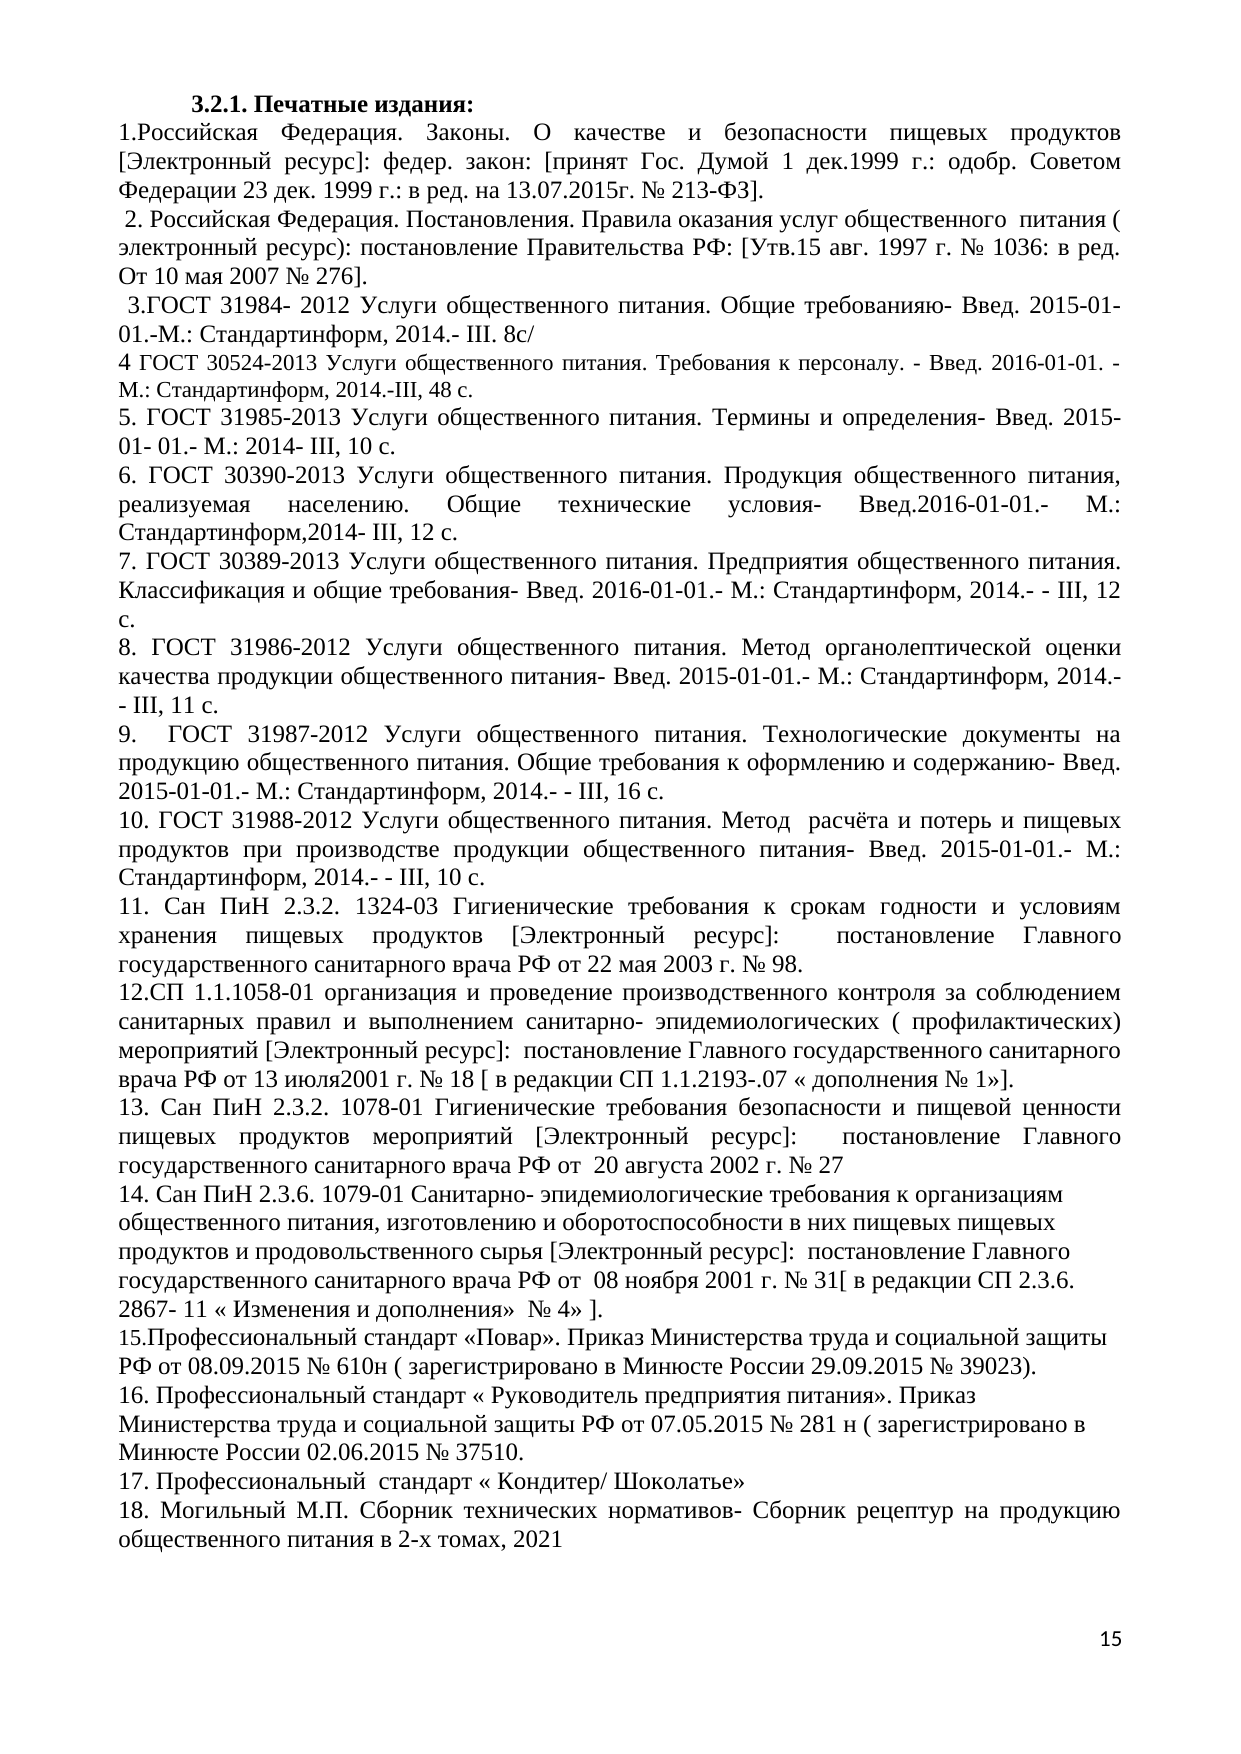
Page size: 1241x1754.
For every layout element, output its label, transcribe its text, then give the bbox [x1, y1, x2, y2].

text 17. Профессиональный стандарт « Кондитер/ Шоколатье» [118, 1466, 1122, 1495]
text 15.Профессиональный стандарт «Повар». Приказ Министерства труда и социальной защиты РФ от 08.09.2015 № 610н ( зарегистрировано в Минюсте России 29.09.2015 № 39023). [118, 1322, 1122, 1380]
text 3.2.1. Печатные издания: [118, 89, 1122, 117]
text 12.СП 1.1.1058-01 организация и проведение производственного контроля за соблюдением санитарных правил и выполнением санитарно- эпидемиологических ( профилактических) мероприятий [Электронный ресурс]: постановление Главного государственного санитарного врача РФ от 13 июля2001 г. № 18 [ в редакции СП 1.1.2193-.07 « дополнения № 1»]. [118, 977, 1122, 1092]
text 4 ГОСТ 30524-2013 Услуги общественного питания. Требования к персоналу. - Введ. 2016-01-01. - М.: Стандартинформ, 2014.-III, 48 с. [118, 347, 1122, 402]
text 10. ГОСТ 31988-2012 Услуги общественного питания. Метод расчёта и потерь и пищевых продуктов при производстве продукции общественного питания- Введ. 2015-01-01.- М.: Стандартинформ, 2014.- - III, 10 с. [118, 805, 1122, 891]
text 13. Сан ПиН 2.3.2. 1078-01 Гигиенические требования безопасности и пищевой ценности пищевых продуктов мероприятий [Электронный ресурс]: постановление Главного государственного санитарного врача РФ от 20 августа 2002 г. № 27 [118, 1092, 1122, 1179]
text 3.ГОСТ 31984- 2012 Услуги общественного питания. Общие требованияю- Введ. 2015-01-01.-М.: Стандартинформ, 2014.- III. 8c/ [118, 290, 1122, 347]
text 11. Сан ПиН 2.3.2. 1324-03 Гигиенические требования к срокам годности и условиям хранения пищевых продуктов [Электронный ресурс]: постановление Главного государственного санитарного врача РФ от 22 мая 2003 г. № 98. [118, 891, 1122, 977]
text 5. ГОСТ 31985-2013 Услуги общественного питания. Термины и определения- Введ. 2015-01- 01.- М.: 2014- III, 10 с. [118, 402, 1122, 460]
text 18. Могильный М.П. Сборник технических нормативов- Сборник рецептур на продукцию общественного питания в 2-х томах, 2021 [118, 1495, 1122, 1552]
text 2. Российская Федерация. Постановления. Правила оказания услуг общественного питания ( электронный ресурс): постановление Правительства РФ: [Утв.15 авг. 1997 г. № 1036: в ред. От 10 мая 2007 № 276]. [118, 204, 1122, 290]
text 1.Российская Федерация. Законы. О качестве и безопасности пищевых продуктов [Электронный ресурс]: федер. закон: [принят Гос. Думой 1 дек.1999 г.: одобр. Советом Федерации 23 дек. 1999 г.: в ред. на 13.07.2015г. № 213-ФЗ]. [118, 117, 1122, 204]
text 9. ГОСТ 31987-2012 Услуги общественного питания. Технологические документы на продукцию общественного питания. Общие требования к оформлению и содержанию- Введ. 2015-01-01.- М.: Стандартинформ, 2014.- - III, 16 с. [118, 719, 1122, 805]
text 6. ГОСТ 30390-2013 Услуги общественного питания. Продукция общественного питания, реализуемая населению. Общие технические условия- Введ.2016-01-01.- М.: Стандартинформ,2014- III, 12 с. [118, 460, 1122, 546]
text 7. ГОСТ 30389-2013 Услуги общественного питания. Предприятия общественного питания. Классификация и общие требования- Введ. 2016-01-01.- М.: Стандартинформ, 2014.- - III, 12 с. [118, 546, 1122, 632]
text 8. ГОСТ 31986-2012 Услуги общественного питания. Метод органолептической оценки качества продукции общественного питания- Введ. 2015-01-01.- М.: Стандартинформ, 2014.- - III, 11 с. [118, 632, 1122, 719]
text 16. Профессиональный стандарт « Руководитель предприятия питания». Приказ Министерства труда и социальной защиты РФ от 07.05.2015 № 281 н ( зарегистрировано в Минюсте России 02.06.2015 № 37510. [118, 1380, 1122, 1466]
text 14. Сан ПиН 2.3.6. 1079-01 Санитарно- эпидемиологические требования к организациям общественного питания, изготовлению и оборотоспособности в них пищевых пищевых продуктов и продовольственного сырья [Электронный ресурс]: постановление Главного государственного санитарного врача РФ от 08 ноября 2001 г. № 31[ в редакции СП 2.3.6. 2867- 11 « Изменения и дополнения» № 4» ]. [118, 1179, 1122, 1322]
